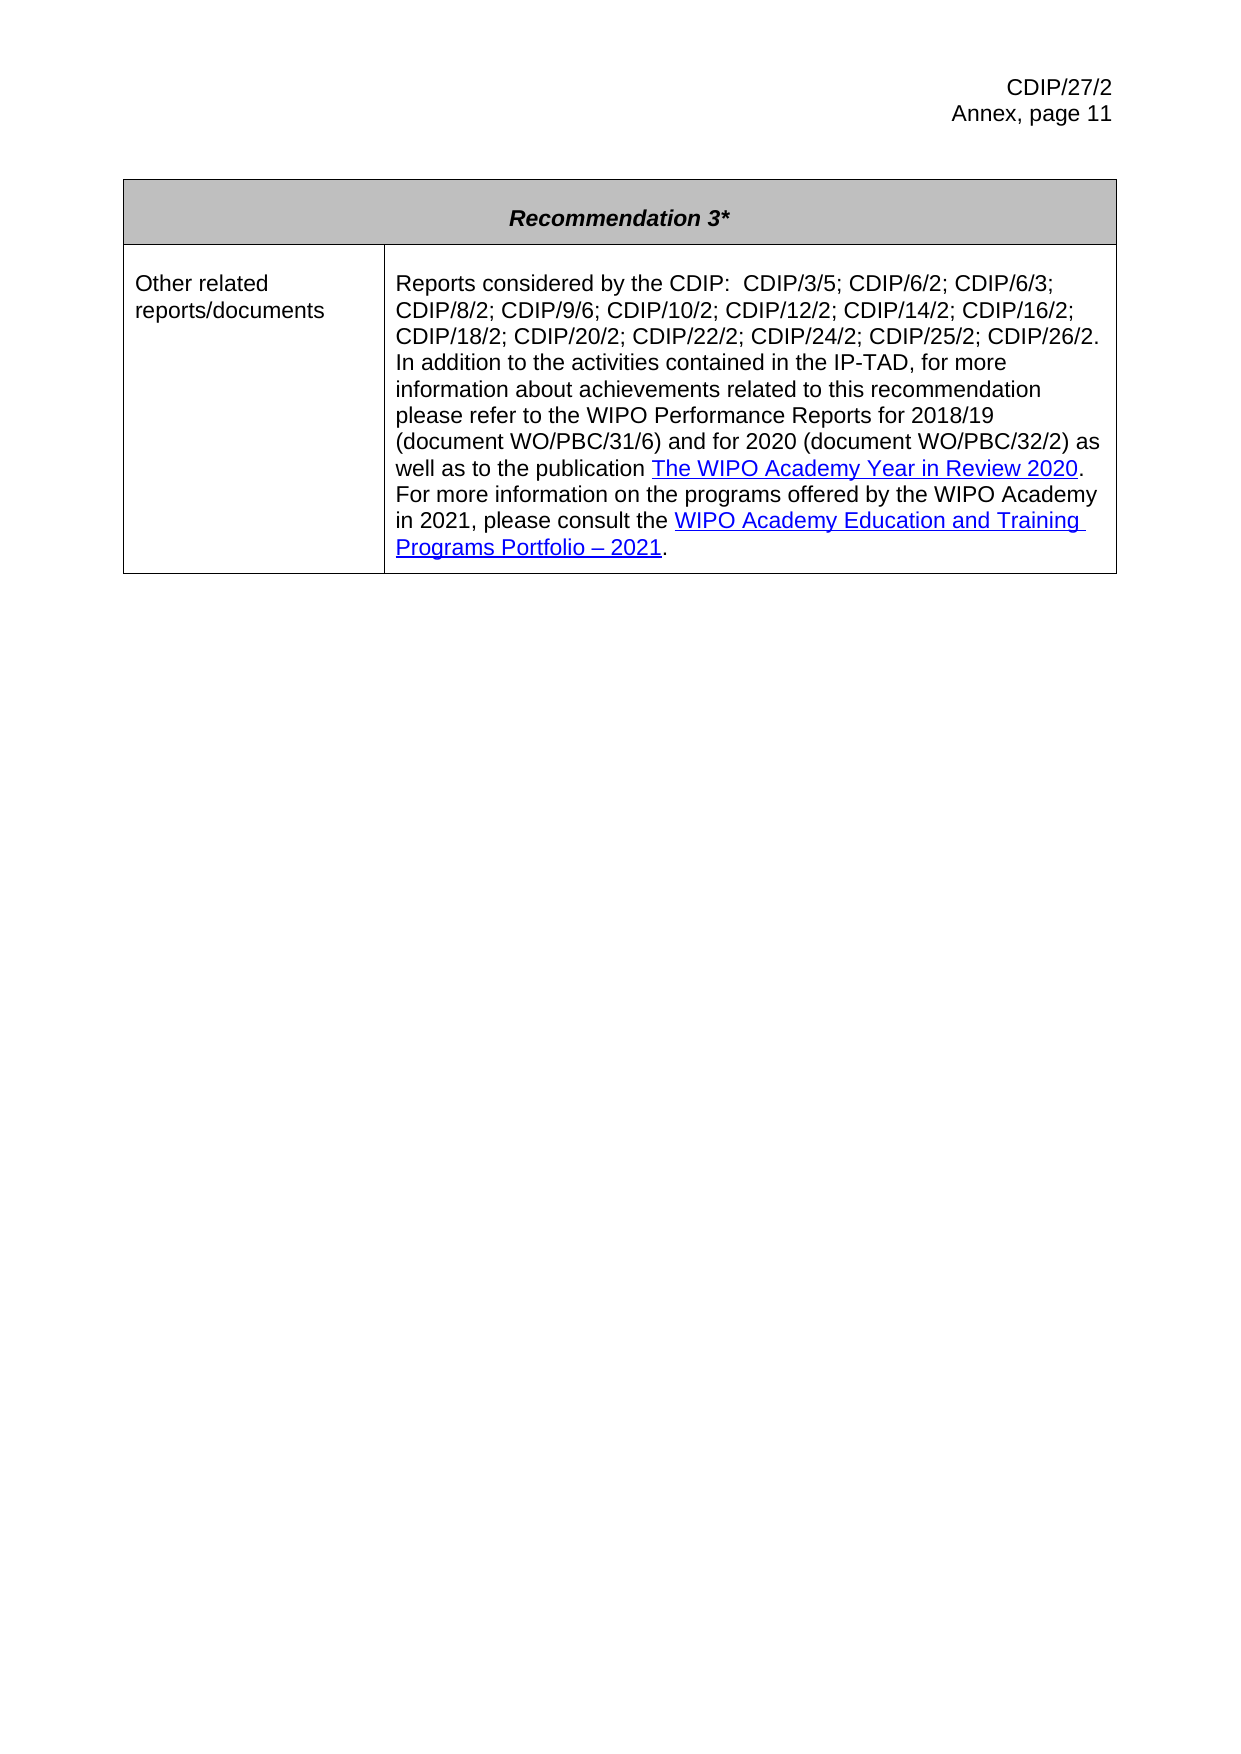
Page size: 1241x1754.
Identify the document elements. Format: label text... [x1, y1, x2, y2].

table_cell Reports considered by the CDIP: CDIP/3/5; CDIP/6/2; CDIP/6/3; CDIP/8/2; CDIP/9/6; CDIP/10/2; CDIP/12/2; CDIP/14/2; CDIP/16/2; CDIP/18/2; CDIP/20/2; CDIP/22/2; CDIP/24/2; CDIP/25/2; CDIP/26/2. In addition to the activities contained in the IP-TAD, for more information about achievements related to this recommendation please refer to the WIPO Performance Reports for 2018/19 (document WO/PBC/31/6) and for 2020 (document WO/PBC/32/2) as well as to the publication The WIPO Academy Year in Review 2020. For more information on the programs offered by the WIPO Academy in 2021, please consult the WIPO Academy Education and Training Programs Portfolio – 2021. [385, 245, 1116, 573]
table_cell Other related reports/documents [124, 245, 384, 573]
table_header Recommendation 3* [124, 180, 1116, 244]
